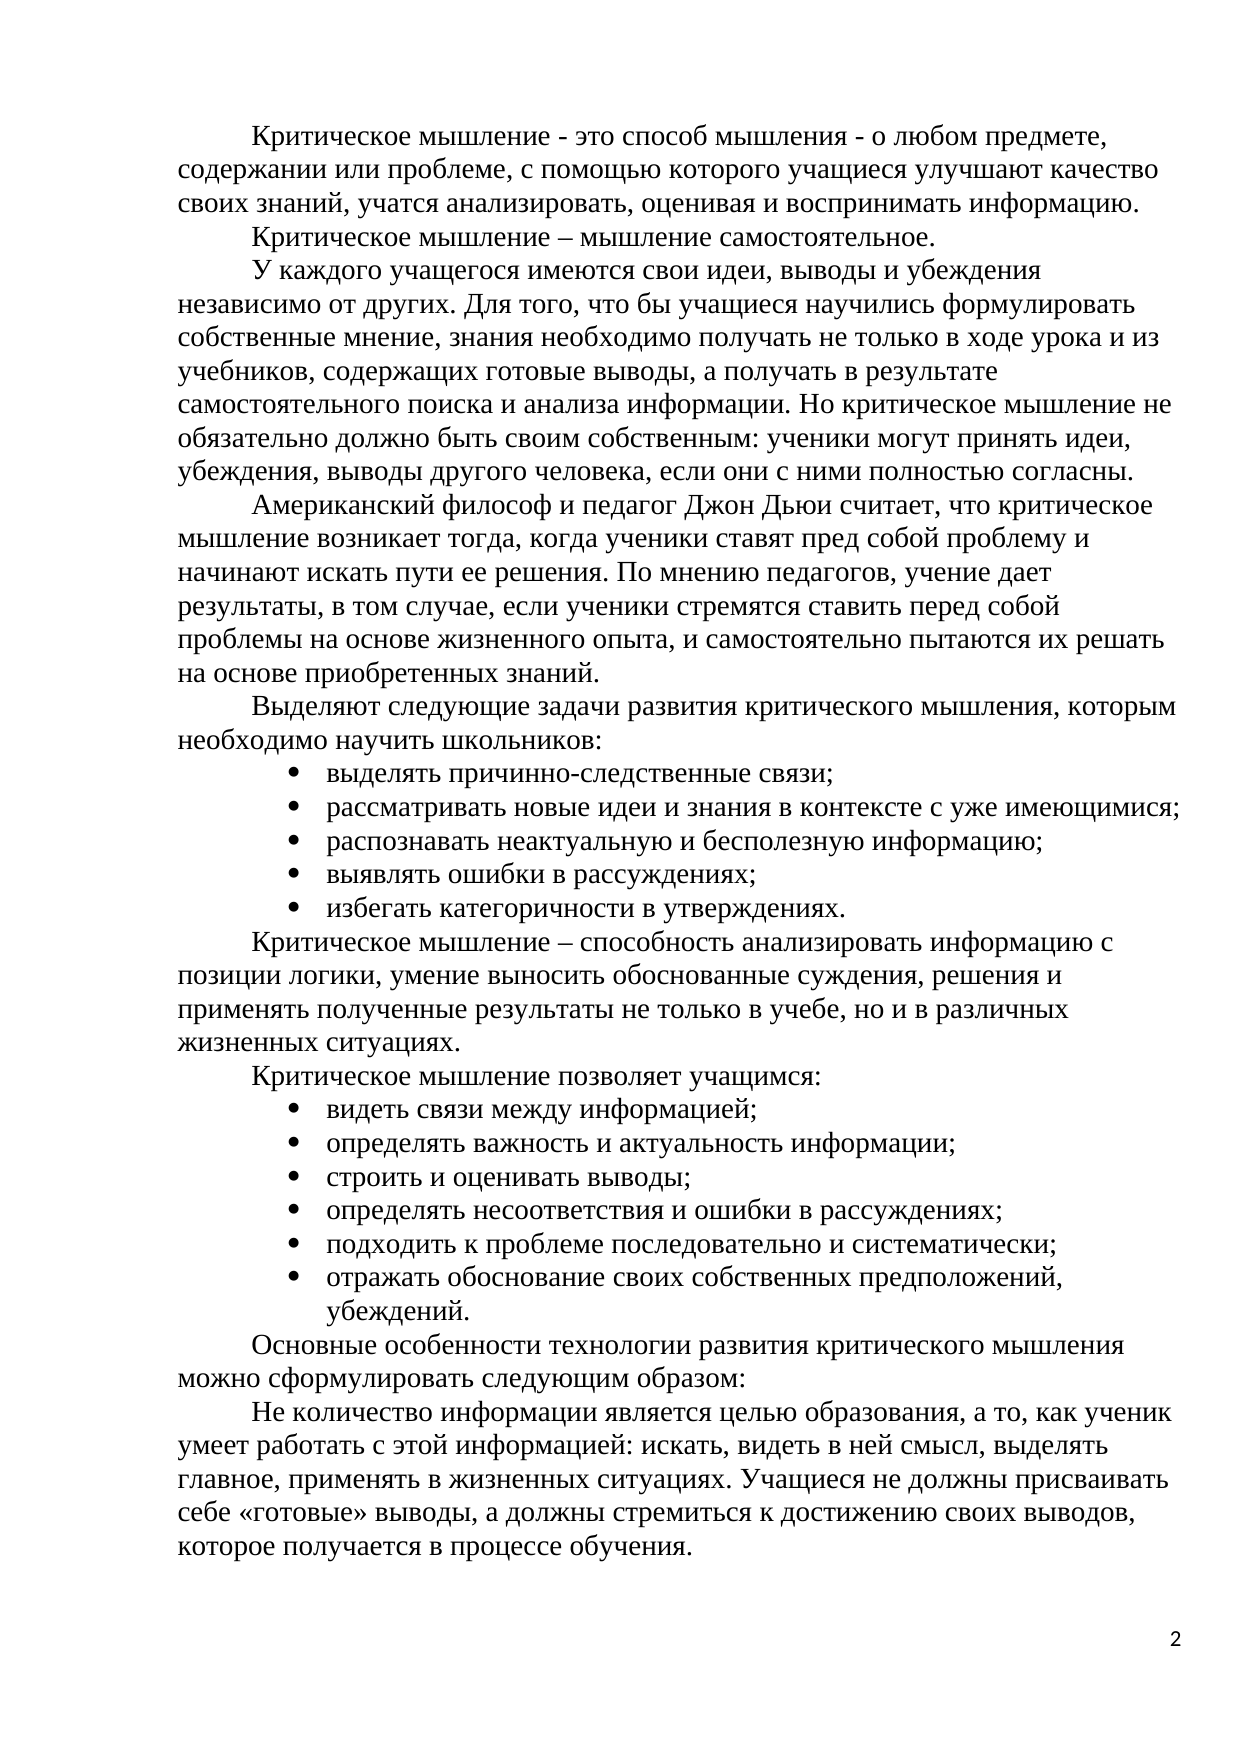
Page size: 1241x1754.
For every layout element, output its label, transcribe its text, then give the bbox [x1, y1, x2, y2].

list выделять причинно-следственные связи; [288, 755, 1181, 789]
text Выделяют следующие задачи развития критического мышления, которым необходимо научить школьников: [177, 688, 1181, 755]
text Критическое мышление - это способ мышления - о любом предмете, содержании или проблеме, с помощью которого учащиеся улучшают качество своих знаний, учатся анализировать, оценивая и воспринимать информацию. [177, 118, 1181, 219]
list строить и оценивать выводы; [288, 1159, 1181, 1192]
text У каждого учащегося имеются свои идеи, выводы и убеждения независимо от других. Для того, что бы учащиеся научились формулировать собственные мнение, знания необходимо получать не только в ходе урока и из учебников, содержащих готовые выводы, а получать в результате самостоятельного поиска и анализа информации. Но критическое мышление не обязательно должно быть своим собственным: ученики могут принять идеи, убеждения, выводы другого человека, если они с ними полностью согласны. [177, 252, 1181, 487]
list отражать обоснование своих собственных предположений, убеждений. [288, 1259, 1181, 1327]
text Основные особенности технологии развития критического мышления можно сформулировать следующим образом: [177, 1327, 1181, 1394]
list определять несоответствия и ошибки в рассуждениях; [288, 1192, 1181, 1226]
list видеть связи между информацией; [288, 1091, 1181, 1125]
text Критическое мышление – способность анализировать информацию с позиции логики, умение выносить обоснованные суждения, решения и применять полученные результаты не только в учебе, но и в различных жизненных ситуациях. [177, 924, 1181, 1058]
text Не количество информации является целью образования, а то, как ученик умеет работать с этой информацией: искать, видеть в ней смысл, выделять главное, применять в жизненных ситуациях. Учащиеся не должны присваивать себе «готовые» выводы, а должны стремиться к достижению своих выводов, которое получается в процессе обучения. [177, 1394, 1181, 1562]
list избегать категоричности в утверждениях. [288, 890, 1181, 924]
list подходить к проблеме последовательно и систематически; [288, 1226, 1181, 1259]
text Американский философ и педагог Джон Дьюи считает, что критическое мышление возникает тогда, когда ученики ставят пред собой проблему и начинают искать пути ее решения. По мнению педагогов, учение дает результаты, в том случае, если ученики стремятся ставить перед собой проблемы на основе жизненного опыта, и самостоятельно пытаются их решать на основе приобретенных знаний. [177, 487, 1181, 688]
list рассматривать новые идеи и знания в контексте с уже имеющимися; [288, 789, 1181, 823]
text Критическое мышление – мышление самостоятельное. [177, 219, 1181, 252]
list определять важность и актуальность информации; [288, 1125, 1181, 1159]
list выявлять ошибки в рассуждениях; [288, 856, 1181, 890]
text Критическое мышление позволяет учащимся: [177, 1058, 1181, 1091]
list распознавать неактуальную и бесполезную информацию; [288, 823, 1181, 856]
